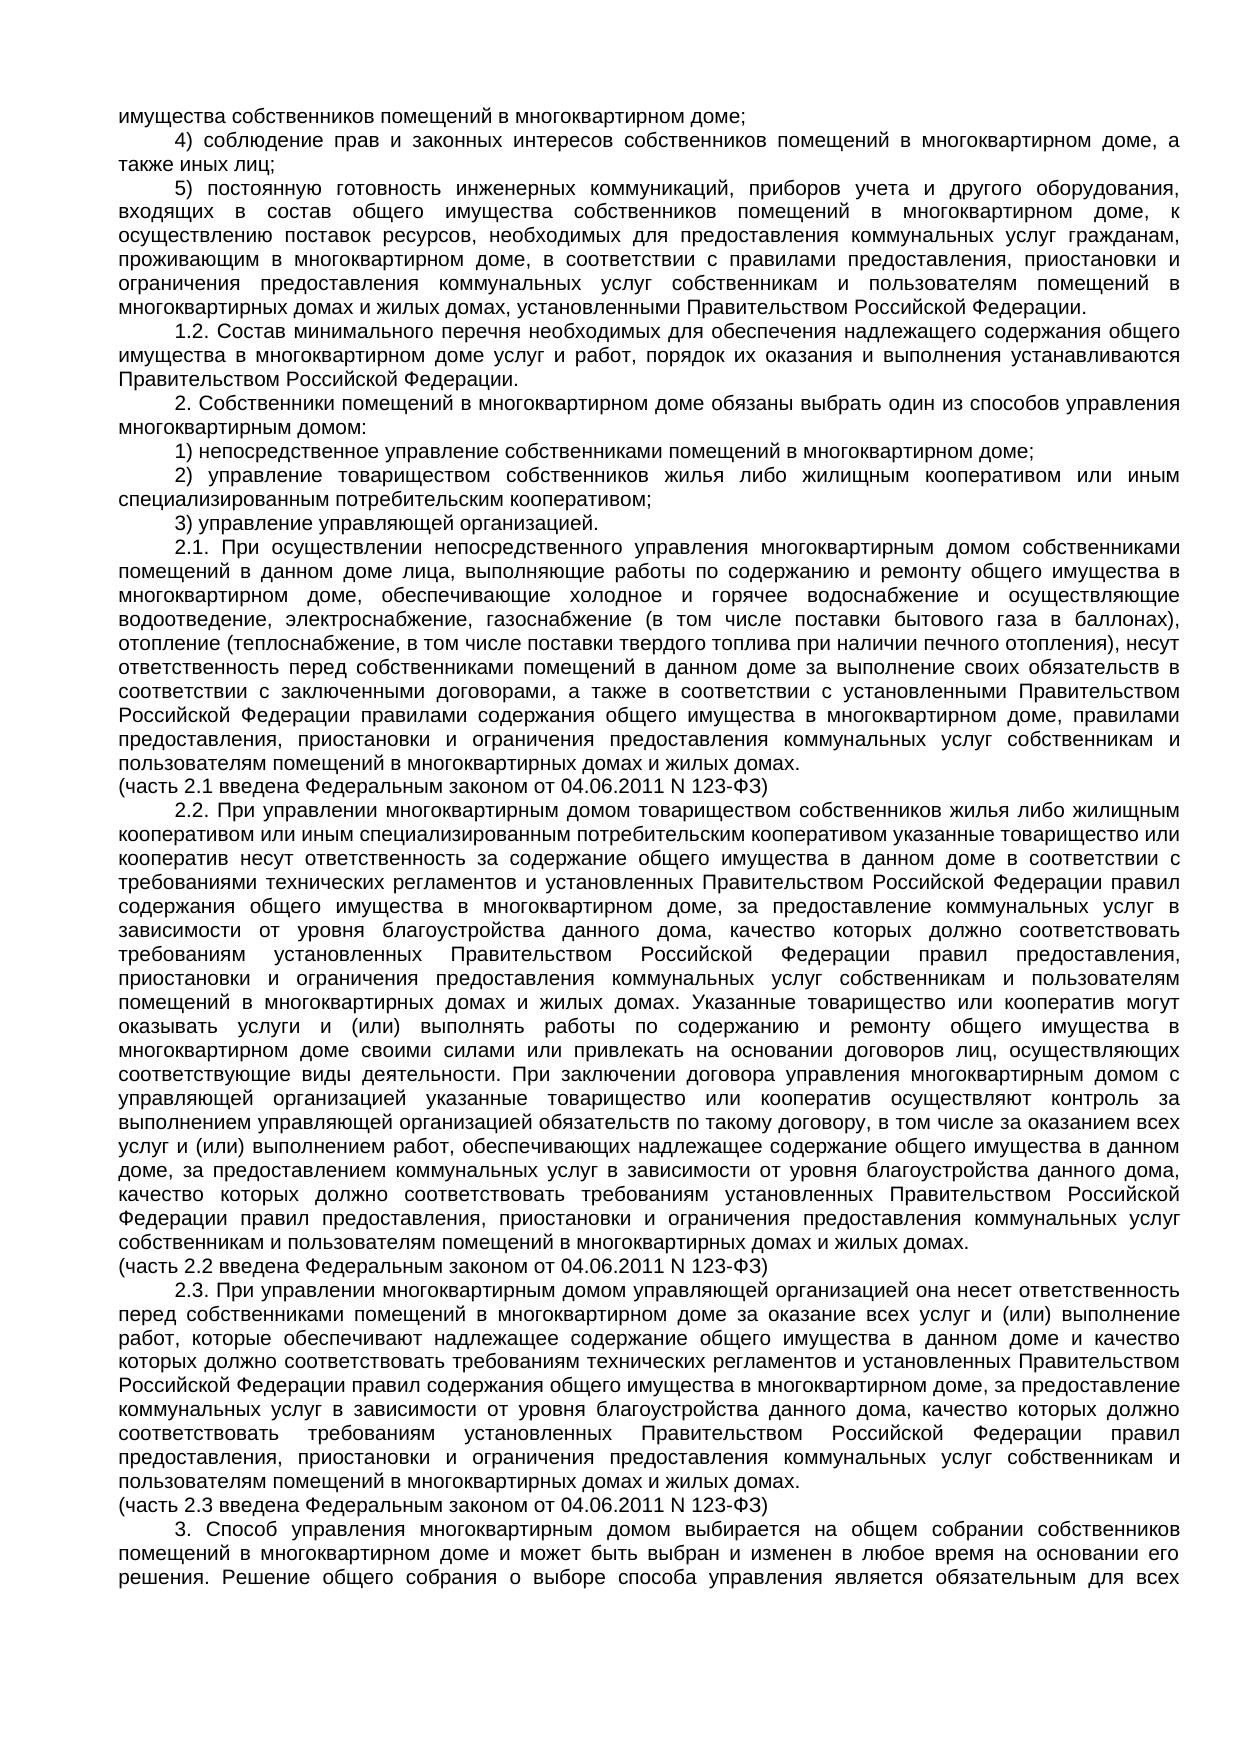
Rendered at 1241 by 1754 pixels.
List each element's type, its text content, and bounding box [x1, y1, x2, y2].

text 1) непосредственное управление собственниками помещений в многоквартирном доме; [118, 439, 1181, 463]
text 2. Собственники помещений в многоквартирном доме обязаны выбрать один из способов управления многоквартирным домом: [118, 391, 1181, 439]
text 4) соблюдение прав и законных интересов собственников помещений в многоквартирном доме, а также иных лиц; [118, 127, 1181, 175]
text 5) постоянную готовность инженерных коммуникаций, приборов учета и другого оборудования, входящих в состав общего имущества собственников помещений в многоквартирном доме, к осуществлению поставок ресурсов, необходимых для предоставления коммунальных услуг гражданам, проживающим в многоквартирном доме, в соответствии с правилами предоставления, приостановки и ограничения предоставления коммунальных услуг собственникам и пользователям помещений в многоквартирных домах и жилых домах, установленными Правительством Российской Федерации. [118, 175, 1181, 319]
text 1.2. Состав минимального перечня необходимых для обеспечения надлежащего содержания общего имущества в многоквартирном доме услуг и работ, порядок их оказания и выполнения устанавливаются Правительством Российской Федерации. [118, 319, 1181, 391]
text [118, 1517, 1181, 1589]
text 2.2. При управлении многоквартирным домом товариществом собственников жилья либо жилищным кооперативом или иным специализированным потребительским кооперативом указанные товарищество или кооператив несут ответственность за содержание общего имущества в данном доме в соответствии с требованиями технических регламентов и установленных Правительством Российской Федерации правил содержания общего имущества в многоквартирном доме, за предоставление коммунальных услуг в зависимости от уровня благоустройства данного дома, качество которых должно соответствовать требованиям установленных Правительством Российской Федерации правил предоставления, приостановки и ограничения предоставления коммунальных услуг собственникам и пользователям помещений в многоквартирных домах и жилых домах. Указанные товарищество или кооператив могут оказывать услуги и (или) выполнять работы по содержанию и ремонту общего имущества в многоквартирном доме своими силами или привлекать на основании договоров лиц, осуществляющих соответствующие виды деятельности. При заключении договора управления многоквартирным домом с управляющей организацией указанные товарищество или кооператив осуществляют контроль за выполнением управляющей организацией обязательств по такому договору, в том числе за оказанием всех услуг и (или) выполнением работ, обеспечивающих надлежащее содержание общего имущества в данном доме, за предоставлением коммунальных услуг в зависимости от уровня благоустройства данного дома, качество которых должно соответствовать требованиям установленных Правительством Российской Федерации правил предоставления, приостановки и ограничения предоставления коммунальных услуг собственникам и пользователям помещений в многоквартирных домах и жилых домах. [118, 798, 1181, 1253]
text (часть 2.1 введена Федеральным законом от 04.06.2011 N 123-ФЗ) [118, 774, 1181, 798]
text 3) управление управляющей организацией. [118, 511, 1181, 535]
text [118, 103, 1181, 127]
text 2.1. При осуществлении непосредственного управления многоквартирным домом собственниками помещений в данном доме лица, выполняющие работы по содержанию и ремонту общего имущества в многоквартирном доме, обеспечивающие холодное и горячее водоснабжение и осуществляющие водоотведение, электроснабжение, газоснабжение (в том числе поставки бытового газа в баллонах), отопление (теплоснабжение, в том числе поставки твердого топлива при наличии печного отопления), несут ответственность перед собственниками помещений в данном доме за выполнение своих обязательств в соответствии с заключенными договорами, а также в соответствии с установленными Правительством Российской Федерации правилами содержания общего имущества в многоквартирном доме, правилами предоставления, приостановки и ограничения предоставления коммунальных услуг собственникам и пользователям помещений в многоквартирных домах и жилых домах. [118, 535, 1181, 774]
text (часть 2.3 введена Федеральным законом от 04.06.2011 N 123-ФЗ) [118, 1493, 1181, 1517]
text 2) управление товариществом собственников жилья либо жилищным кооперативом или иным специализированным потребительским кооперативом; [118, 463, 1181, 511]
text 2.3. При управлении многоквартирным домом управляющей организацией она несет ответственность перед собственниками помещений в многоквартирном доме за оказание всех услуг и (или) выполнение работ, которые обеспечивают надлежащее содержание общего имущества в данном доме и качество которых должно соответствовать требованиям технических регламентов и установленных Правительством Российской Федерации правил содержания общего имущества в многоквартирном доме, за предоставление коммунальных услуг в зависимости от уровня благоустройства данного дома, качество которых должно соответствовать требованиям установленных Правительством Российской Федерации правил предоставления, приостановки и ограничения предоставления коммунальных услуг собственникам и пользователям помещений в многоквартирных домах и жилых домах. [118, 1277, 1181, 1493]
text (часть 2.2 введена Федеральным законом от 04.06.2011 N 123-ФЗ) [118, 1253, 1181, 1277]
